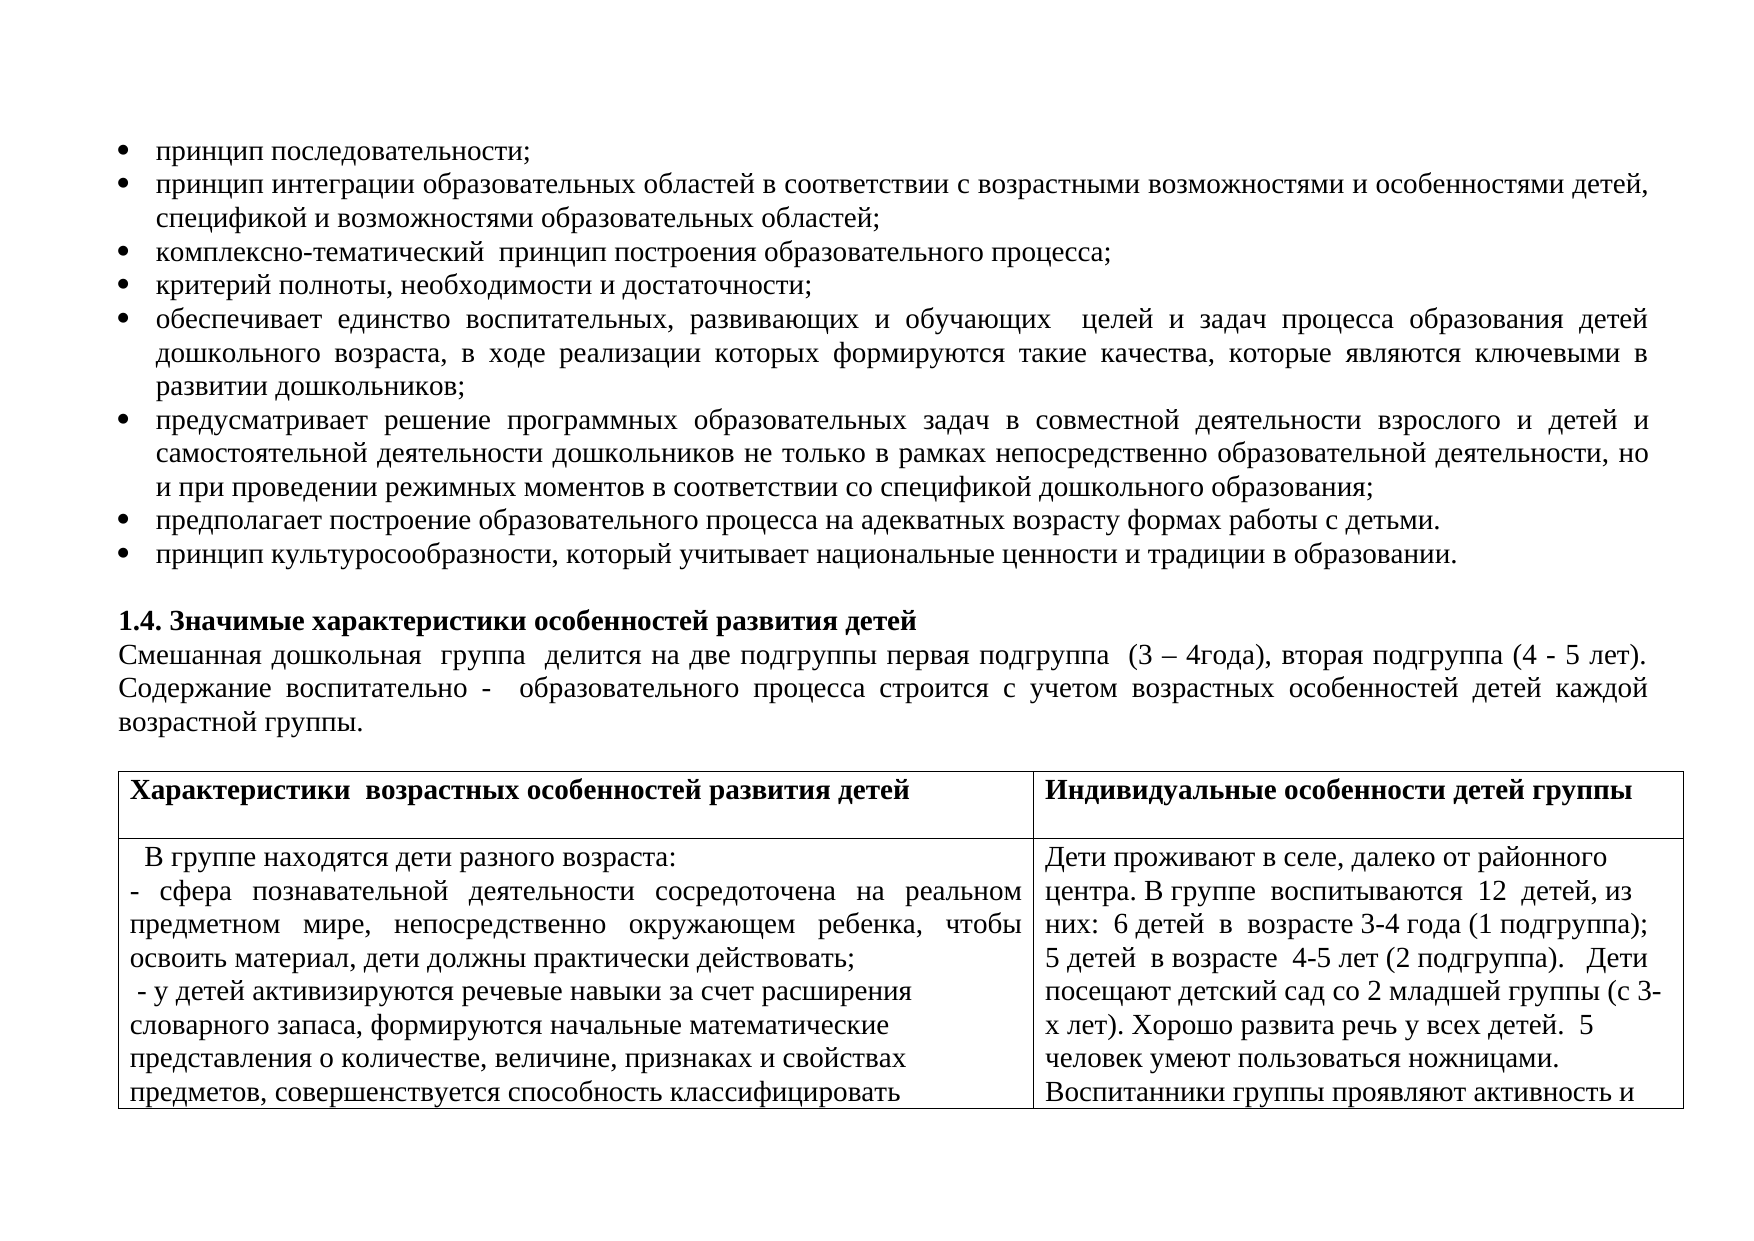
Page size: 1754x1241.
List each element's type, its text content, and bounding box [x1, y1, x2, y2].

list принцип последовательности; [118, 133, 1650, 167]
list принцип культуросообразности, который учитывает национальные ценности и традиции в образовании. [118, 536, 1650, 570]
list предполагает построение образовательного процесса на адекватных возрасту формах работы с детьми. [118, 502, 1650, 536]
text 1.4. Значимые характеристики особенностей развития детей [118, 603, 1650, 637]
table_header Индивидуальные особенности детей группы [1034, 772, 1683, 838]
list критерий полноты, необходимости и достаточности; [118, 267, 1650, 301]
text Смешанная дошкольная группа делится на две подгруппы первая подгруппа (3 – 4года), вторая подгруппа (4 - 5 лет). Содержание воспитательно - образовательного процесса строится с учетом возрастных особенностей детей каждой возрастной группы. [118, 637, 1650, 737]
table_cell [119, 839, 1033, 1107]
list принцип интеграции образовательных областей в соответствии с возрастными возможностями и особенностями детей, спецификой и возможностями образовательных областей; [118, 167, 1650, 234]
table_header Характеристики возрастных особенностей развития детей [119, 772, 1033, 838]
list комплексно-тематический принцип построения образовательного процесса; [118, 234, 1650, 267]
list предусматривает решение программных образовательных задач в совместной деятельности взрослого и детей и самостоятельной деятельности дошкольников не только в рамках непосредственно образовательной деятельности, но и при проведении режимных моментов в соответствии со спецификой дошкольного образования; [118, 402, 1650, 502]
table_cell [1034, 839, 1683, 1107]
list обеспечивает единство воспитательных, развивающих и обучающих целей и задач процесса образования детей дошкольного возраста, в ходе реализации которых формируются такие качества, которые являются ключевыми в развитии дошкольников; [118, 301, 1650, 402]
